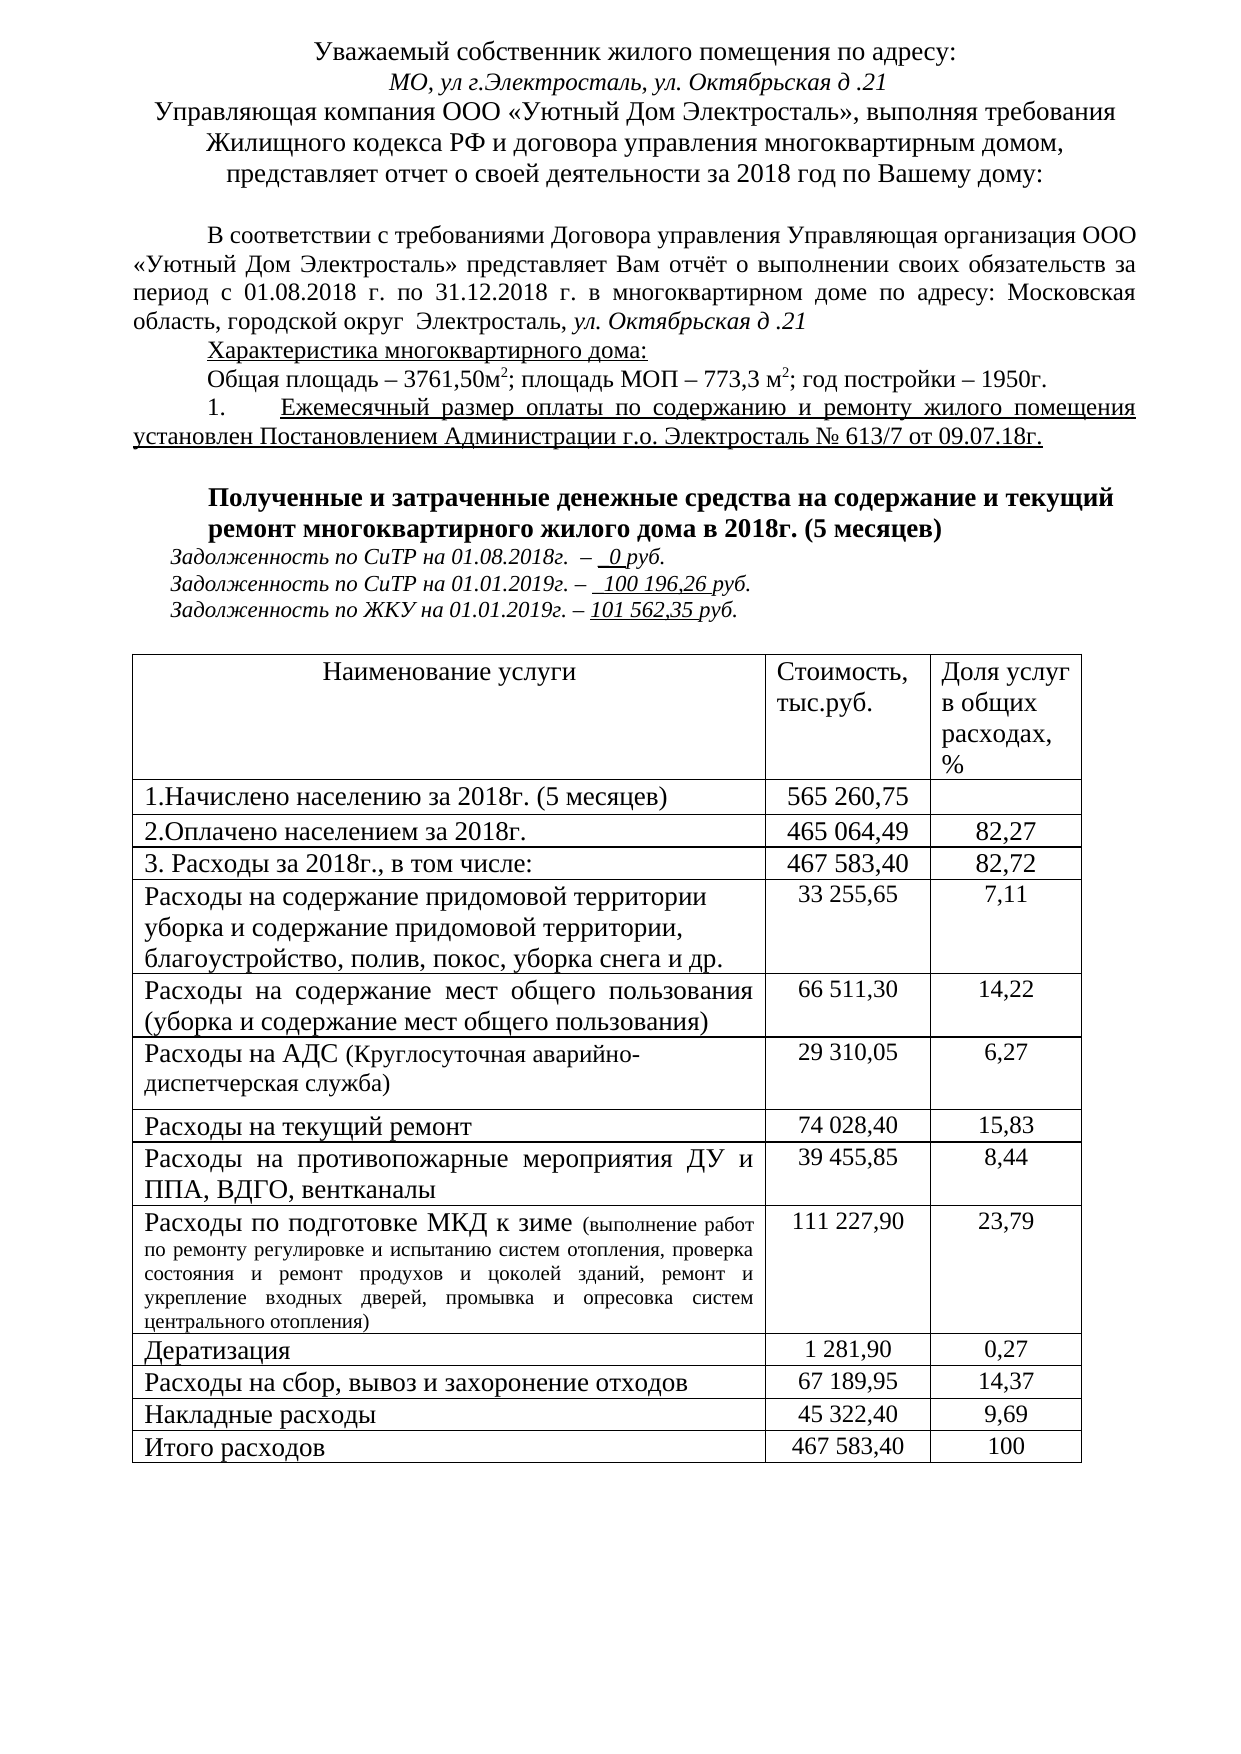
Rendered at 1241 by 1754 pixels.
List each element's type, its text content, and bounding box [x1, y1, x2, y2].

table_cell 15,83 [931, 1110, 1081, 1141]
table_cell 465 064,49 [766, 815, 930, 846]
table_cell 67 189,95 [766, 1366, 930, 1398]
table_cell 467 583,40 [766, 848, 930, 878]
table_cell 1 281,90 [766, 1334, 930, 1365]
table_cell Расходы по подготовке МКД к зиме (выполнение работ по ремонту регулировке и испытанию систем отопления, проверка состояния и ремонт продухов и цоколей зданий, ремонт и укрепление входных дверей, промывка и опресовка систем центрального отопления) [133, 1206, 765, 1333]
table_cell Расходы на содержание придомовой территории уборка и содержание придомовой территории, благоустройство, полив, покос, уборка снега и др. [133, 880, 765, 973]
table_cell 1.Начислено населению за 2018г. (5 месяцев) [133, 780, 765, 814]
text Характеристика многоквартирного дома: [133, 335, 1137, 364]
table_cell Расходы на текущий ремонт [133, 1110, 765, 1141]
text Полученные и затраченные денежные средства на содержание и текущий ремонт многоквартирного жилого дома в 2018г. (5 месяцев) [208, 481, 1137, 543]
table_cell Итого расходов [133, 1431, 765, 1462]
table_cell 33 255,65 [766, 880, 930, 973]
text МО, ул г.Электросталь, ул. Октябрьская д .21 [133, 67, 1137, 95]
table_cell 14,37 [931, 1366, 1081, 1398]
table_cell 100 [931, 1431, 1081, 1462]
table_cell 82,72 [931, 848, 1081, 878]
table_header Доля услуг в общих расходах, % [931, 655, 1081, 779]
table_cell 6,27 [931, 1038, 1081, 1109]
table_cell 0,27 [931, 1334, 1081, 1365]
text Задолженность по СиТР на 01.08.2018г. – _0 руб. [170, 543, 1137, 570]
table_cell 9,69 [931, 1399, 1081, 1430]
table_cell 2.Оплачено населением за 2018г. [133, 815, 765, 846]
text Управляющая компания ООО «Уютный Дом Электросталь», выполняя требования Жилищного кодекса РФ и договора управления многоквартирным домом, представляет отчет о своей деятельности за 2018 год по Вашему дому: [133, 95, 1137, 189]
table_cell 8,44 [931, 1143, 1081, 1205]
table_cell Расходы на содержание мест общего пользования (уборка и содержание мест общего пользования) [133, 974, 765, 1036]
table_header Наименование услуги [133, 655, 765, 779]
table_cell 3. Расходы за 2018г., в том числе: [133, 848, 765, 878]
table_cell Расходы на АДС (Круглосуточная аварийно-диспетчерская служба) [133, 1038, 765, 1109]
table_cell Накладные расходы [133, 1399, 765, 1430]
table_cell 74 028,40 [766, 1110, 930, 1141]
table_cell 7,11 [931, 880, 1081, 973]
table_cell [931, 780, 1081, 814]
list Ежемесячный размер оплаты по содержанию и ремонту жилого помещения установлен Постановлением Администрации г.о. Электросталь № 613/7 от 09.07.18г. [133, 392, 1137, 450]
table_cell 66 511,30 [766, 974, 930, 1036]
table_cell 111 227,90 [766, 1206, 930, 1333]
table_cell 82,27 [931, 815, 1081, 846]
text Задолженность по ЖКУ на 01.01.2019г. – 101 562,35 руб. [170, 596, 1137, 622]
table_header Стоимость, тыс.руб. [766, 655, 930, 779]
table_cell 14,22 [931, 974, 1081, 1036]
table_cell Расходы на противопожарные мероприятия ДУ и ППА, ВДГО, вентканалы [133, 1143, 765, 1205]
table_cell 565 260,75 [766, 780, 930, 814]
table_cell 39 455,85 [766, 1143, 930, 1205]
table_cell 29 310,05 [766, 1038, 930, 1109]
text Уважаемый собственник жилого помещения по адресу: [133, 35, 1137, 67]
table_cell Дератизация [133, 1334, 765, 1365]
table_cell 45 322,40 [766, 1399, 930, 1430]
list Общая площадь – 3761,50м2; площадь МОП – 773,3 м2; год постройки – 1950г. [133, 364, 1137, 392]
table_cell 23,79 [931, 1206, 1081, 1333]
text Задолженность по СиТР на 01.01.2019г. – _100 196,26 руб. [170, 570, 1137, 596]
table_cell 467 583,40 [766, 1431, 930, 1462]
text В соответствии с требованиями Договора управления Управляющая организация ООО «Уютный Дом Электросталь» представляет Вам отчёт о выполнении своих обязательств за период с 01.08.2018 г. по 31.12.2018 г. в многоквартирном доме по адресу: Московская область, городской округ Электросталь, ул. Октябрьская д .21 [133, 220, 1137, 335]
table_cell Расходы на сбор, вывоз и захоронение отходов [133, 1366, 765, 1398]
